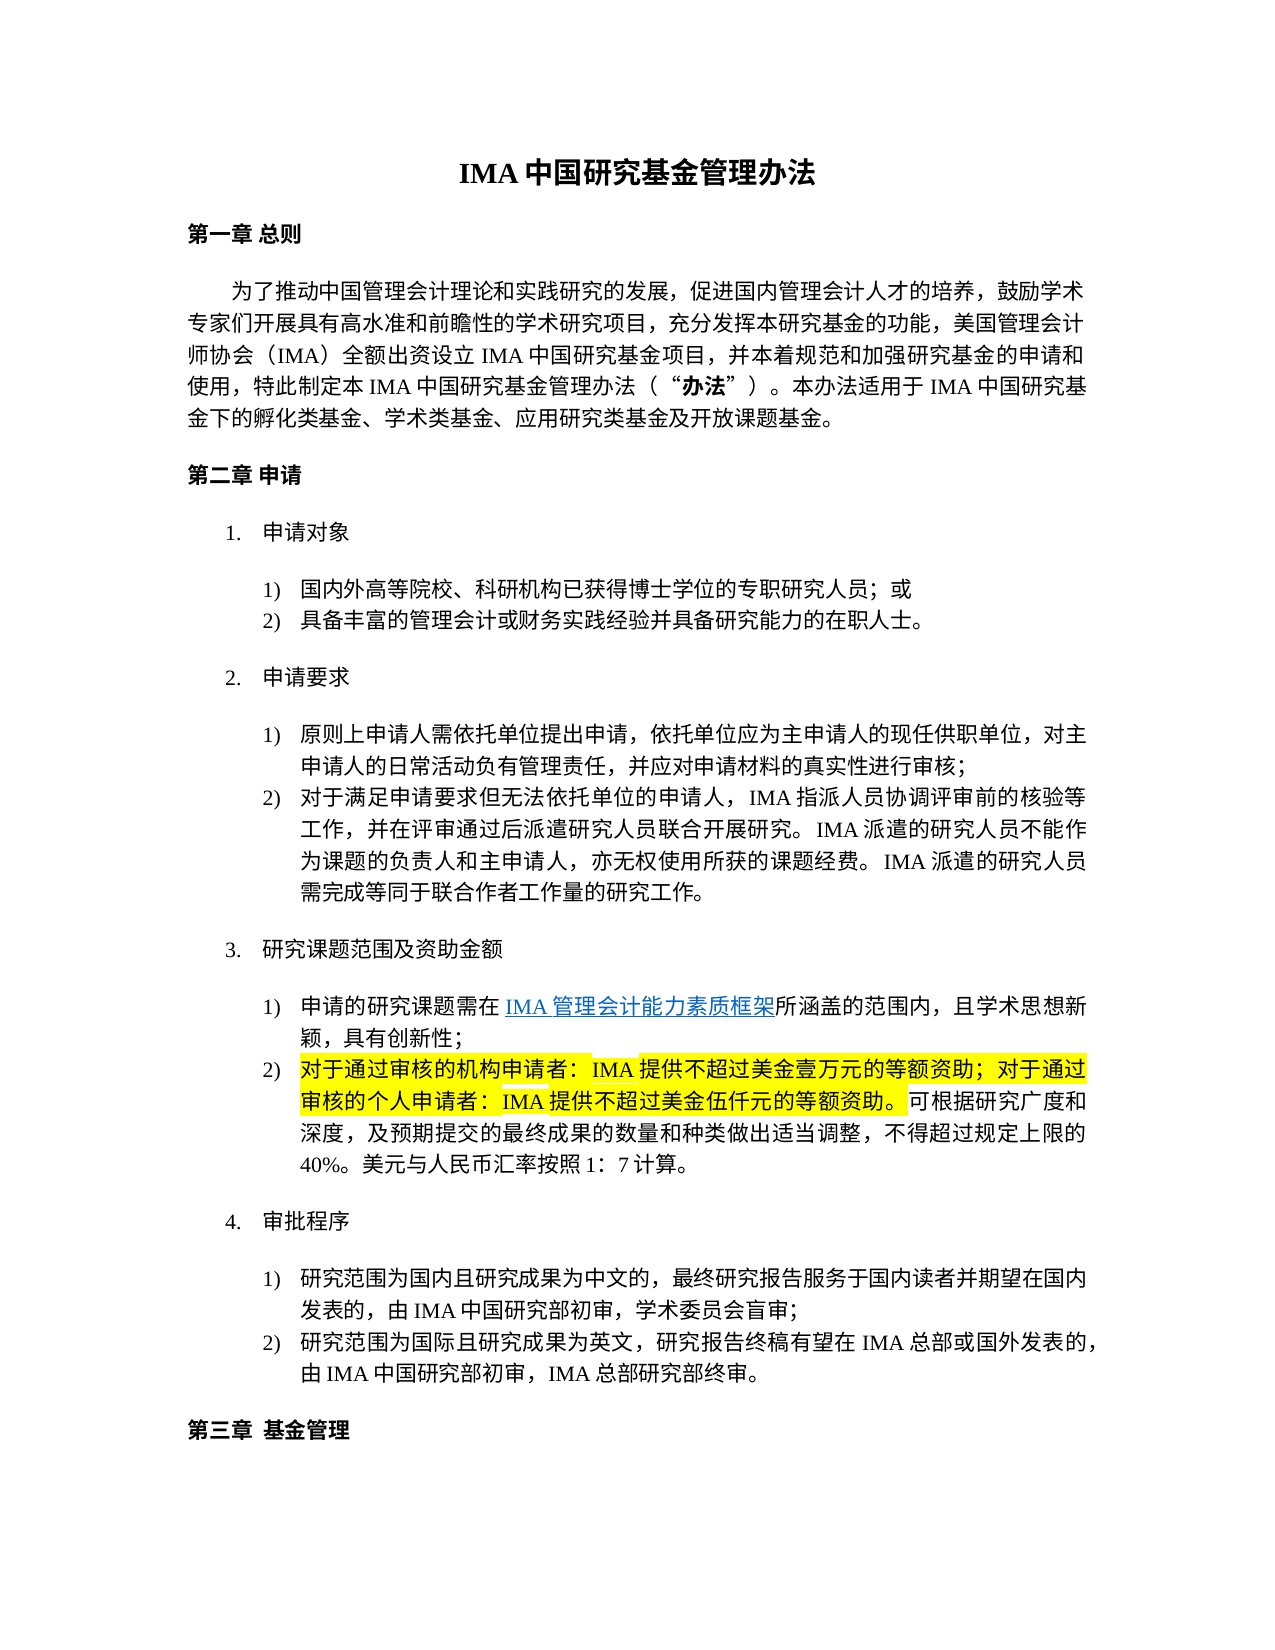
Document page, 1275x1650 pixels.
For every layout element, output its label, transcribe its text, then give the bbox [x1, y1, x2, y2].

list 对于通过审核的机构申请者：IMA提供不超过美金壹万元的等额资助；对于通过审核的个人申请者：IMA提供不超过美金伍仟元的等额资助。可根据研究广度和深度，及预期提交的最终成果的数量和种类做出适当调整，不得超过规定上限的40%。美元与人民币汇率按照1：7计算。 [262, 1052, 1087, 1179]
text 第一章 总则 [187, 217, 1087, 249]
list 审批程序 [225, 1204, 1087, 1236]
list 申请的研究课题需在IMA管理会计能力素质框架所涵盖的范围内，且学术思想新颖，具有创新性； [262, 989, 1087, 1052]
list 研究范围为国际且研究成果为英文，研究报告终稿有望在IMA总部或国外发表的，由IMA中国研究部初审，IMA总部研究部终审。 [262, 1324, 1087, 1388]
list 具备丰富的管理会计或财务实践经验并具备研究能力的在职人士。 [262, 603, 1087, 635]
list 国内外高等院校、科研机构已获得博士学位的专职研究人员；或 [262, 572, 1087, 603]
list 原则上申请人需依托单位提出申请，依托单位应为主申请人的现任供职单位，对主申请人的日常活动负有管理责任，并应对申请材料的真实性进行审核； [262, 717, 1087, 780]
list 申请要求 [225, 660, 1087, 692]
list 申请对象 [225, 515, 1087, 546]
text 为了推动中国管理会计理论和实践研究的发展，促进国内管理会计人才的培养，鼓励学术专家们开展具有高水准和前瞻性的学术研究项目，充分发挥本研究基金的功能，美国管理会计师协会（IMA）全额出资设立IMA中国研究基金项目，并本着规范和加强研究基金的申请和使用，特此制定本IMA中国研究基金管理办法（“办法”）。本办法适用于IMA中国研究基金下的孵化类基金、学术类基金、应用研究类基金及开放课题基金。 [187, 274, 1087, 433]
text IMA中国研究基金管理办法 [187, 150, 1087, 192]
list 对于满足申请要求但无法依托单位的申请人，IMA指派人员协调评审前的核验等工作，并在评审通过后派遣研究人员联合开展研究。IMA派遣的研究人员不能作为课题的负责人和主申请人，亦无权使用所获的课题经费。IMA派遣的研究人员需完成等同于联合作者工作量的研究工作。 [262, 780, 1087, 907]
text 第二章 申请 [187, 458, 1087, 489]
list 研究范围为国内且研究成果为中文的，最终研究报告服务于国内读者并期望在国内发表的，由IMA中国研究部初审，学术委员会盲审； [262, 1261, 1087, 1324]
text 第三章 基金管理 [187, 1413, 1087, 1445]
list 研究课题范围及资助金额 [225, 932, 1087, 964]
